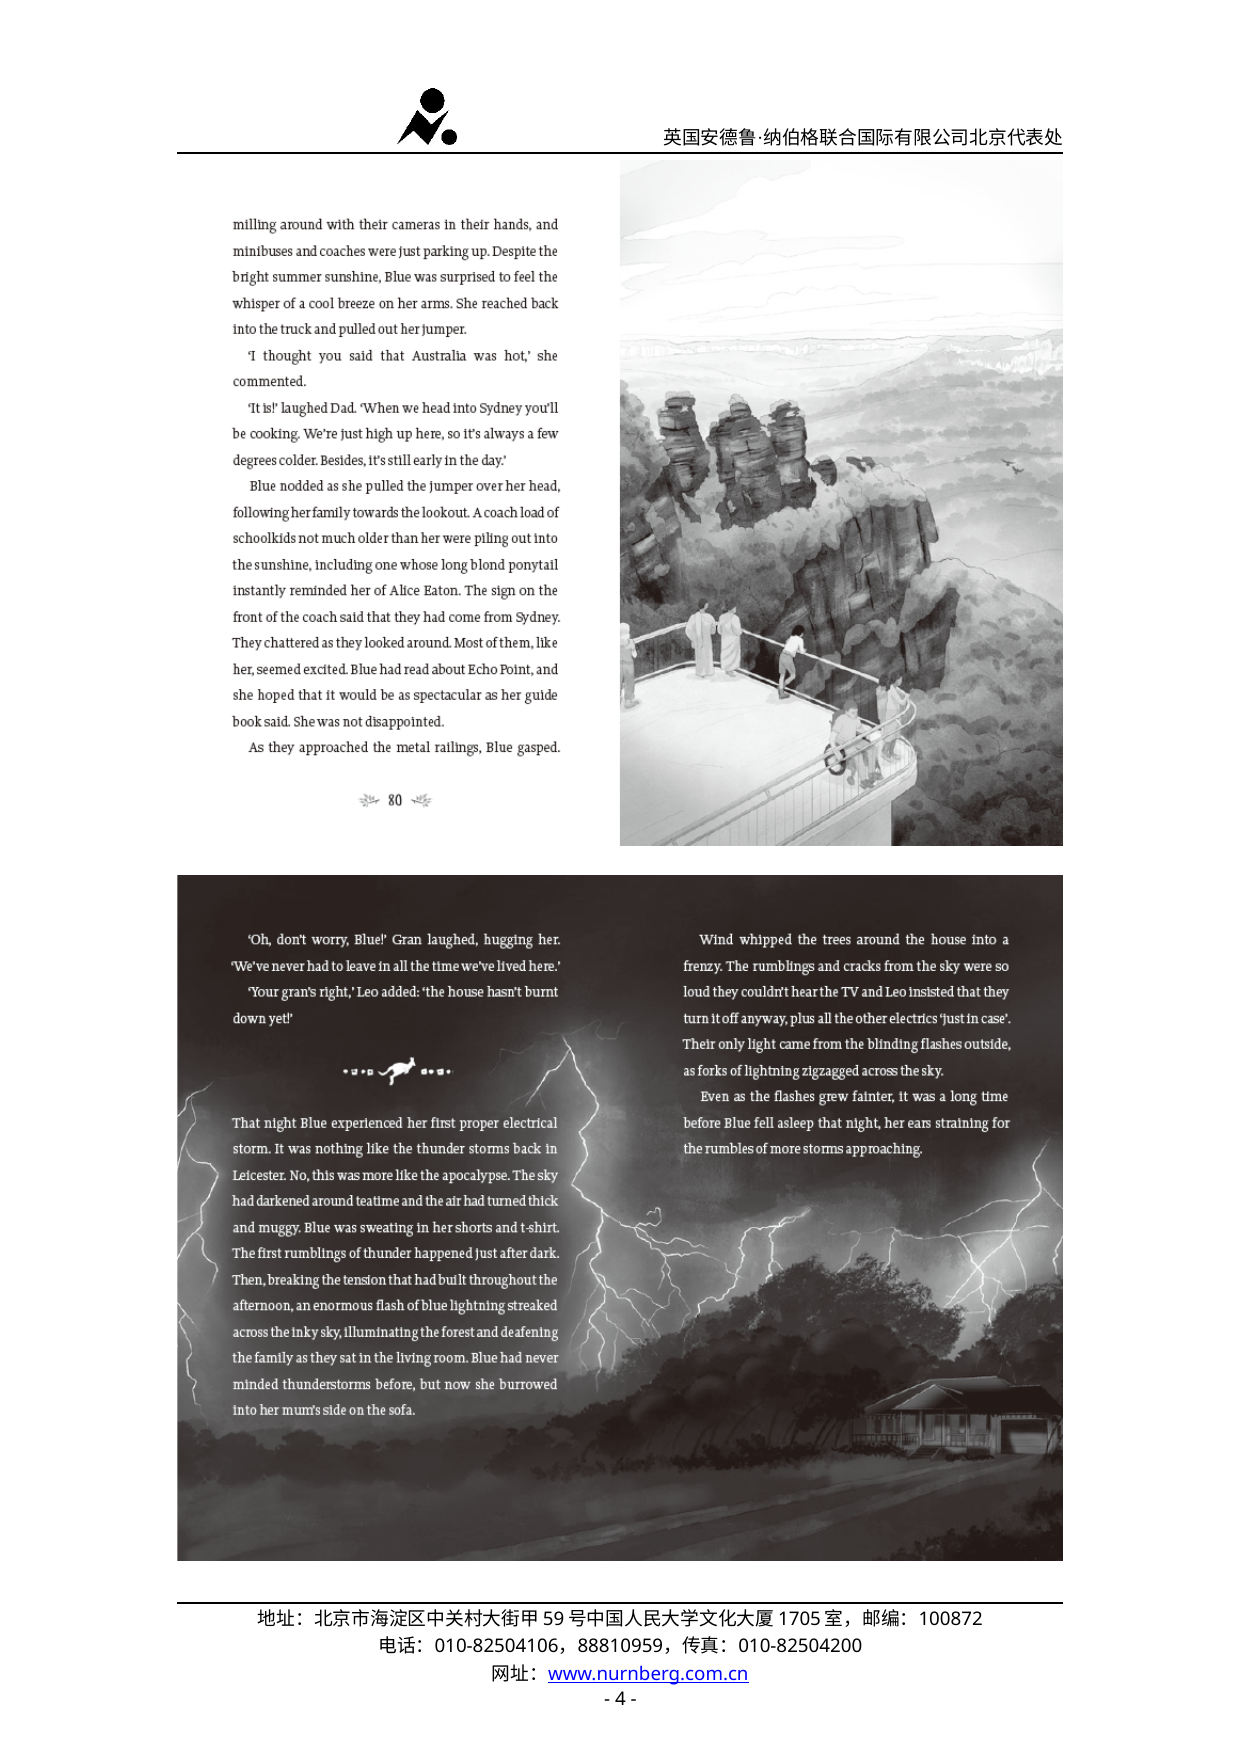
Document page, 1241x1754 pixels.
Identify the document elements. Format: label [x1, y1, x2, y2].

picture [396, 88, 457, 145]
picture [177, 160, 1063, 846]
picture [177, 875, 1063, 1561]
